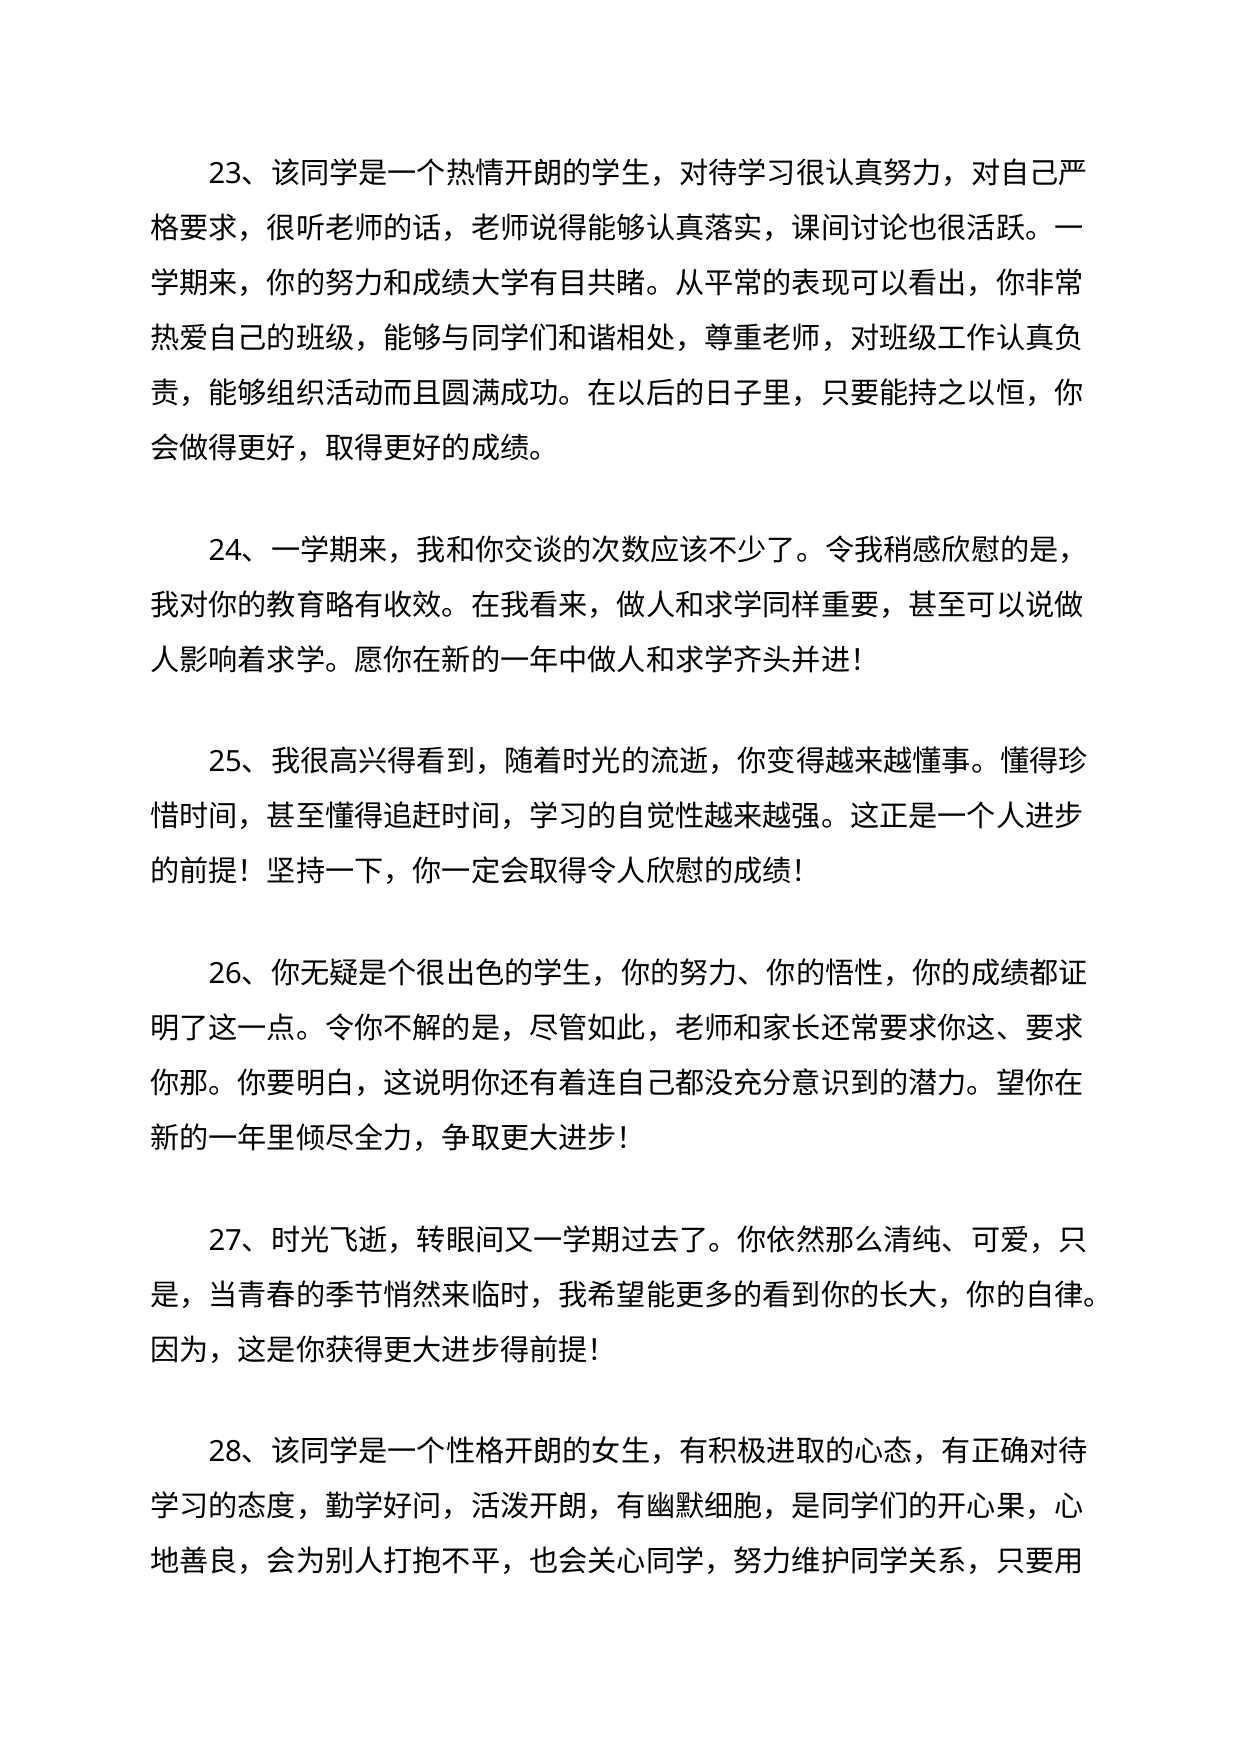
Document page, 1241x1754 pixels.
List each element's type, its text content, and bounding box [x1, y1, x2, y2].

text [150, 1428, 1090, 1580]
text 26、你无疑是个很出色的学生，你的努力、你的悟性，你的成绩都证明了这一点。令你不解的是，尽管如此，老师和家长还常要求你这、要求你那。你要明白，这说明你还有着连自己都没充分意识到的潜力。望你在新的一年里倾尽全力，争取更大进步！ [150, 950, 1090, 1157]
text 25、我很高兴得看到，随着时光的流逝，你变得越来越懂事。懂得珍惜时间，甚至懂得追赶时间，学习的自觉性越来越强。这正是一个人进步的前提！坚持一下，你一定会取得令人欣慰的成绩！ [150, 738, 1090, 890]
text 24、一学期来，我和你交谈的次数应该不少了。令我稍感欣慰的是，我对你的教育略有收效。在我看来，做人和求学同样重要，甚至可以说做人影响着求学。愿你在新的一年中做人和求学齐头并进！ [150, 526, 1090, 678]
text 27、时光飞逝，转眼间又一学期过去了。你依然那么清纯、可爱，只是，当青春的季节悄然来临时，我希望能更多的看到你的长大，你的自律。因为，这是你获得更大进步得前提！ [150, 1216, 1090, 1368]
text 23、该同学是一个热情开朗的学生，对待学习很认真努力，对自己严格要求，很听老师的话，老师说得能够认真落实，课间讨论也很活跃。一学期来，你的努力和成绩大学有目共睹。从平常的表现可以看出，你非常热爱自己的班级，能够与同学们和谐相处，尊重老师，对班级工作认真负责，能够组织活动而且圆满成功。在以后的日子里，只要能持之以恒，你会做得更好，取得更好的成绩。 [150, 150, 1090, 467]
